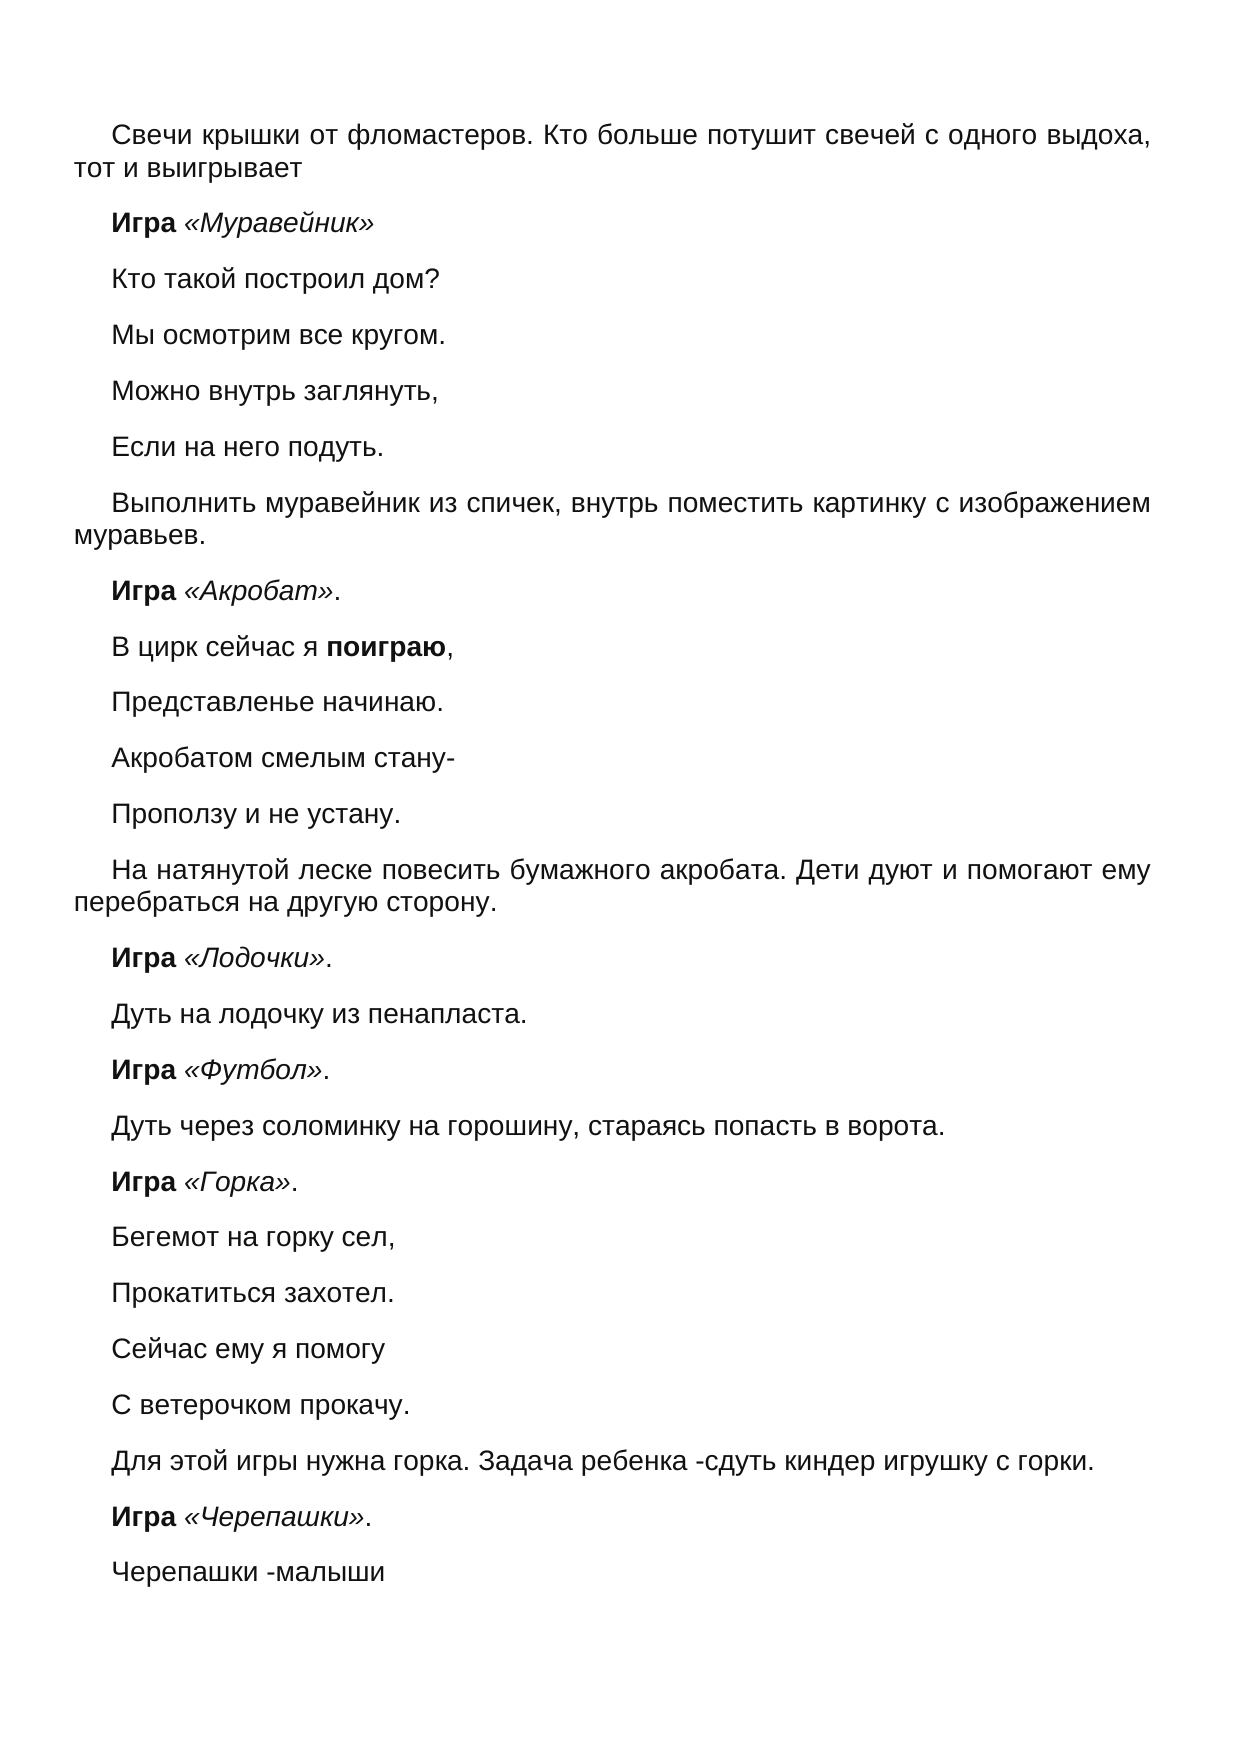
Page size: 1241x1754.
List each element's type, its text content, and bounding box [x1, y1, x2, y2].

text Игра «Муравейник» [74, 206, 1152, 239]
text Дуть через соломинку на горошину, стараясь попасть в ворота. [74, 1109, 1152, 1141]
text Игра «Акробат». [74, 574, 1152, 606]
text Бегемот на горку сел, [74, 1220, 1152, 1253]
text Дуть на лодочку из пенапласта. [74, 997, 1152, 1029]
text С ветерочком прокачу. [74, 1388, 1152, 1420]
text Выполнить муравейник из спичек, внутрь поместить картинку с изображением муравьев. [74, 486, 1152, 550]
text Для этой игры нужна горка. Задача ребенка -сдуть киндер игрушку с горки. [74, 1444, 1152, 1476]
text Если на него подуть. [74, 430, 1152, 462]
text Прокатиться захотел. [74, 1276, 1152, 1308]
text Сейчас ему я помогу [74, 1332, 1152, 1364]
text Игра «Футбол». [74, 1053, 1152, 1085]
text Свечи крышки от фломастеров. Кто больше потушит свечей с одного выдоха, тот и выигрывает [74, 118, 1152, 183]
text Можно внутрь заглянуть, [74, 374, 1152, 406]
text На натянутой леске повесить бумажного акробата. Дети дуют и помогают ему перебраться на другую сторону. [74, 853, 1152, 918]
text Проползу и не устану. [74, 797, 1152, 829]
text Черепашки -малыши [74, 1555, 1152, 1588]
text Игра «Черепашки». [74, 1499, 1152, 1532]
text Акробатом смелым стану- [74, 741, 1152, 774]
text Мы осмотрим все кругом. [74, 318, 1152, 350]
text В цирк сейчас я поиграю, [74, 629, 1152, 662]
text Кто такой построил дом? [74, 262, 1152, 294]
text Игра «Лодочки». [74, 941, 1152, 973]
text Представленье начинаю. [74, 685, 1152, 718]
text Игра «Горка». [74, 1164, 1152, 1197]
